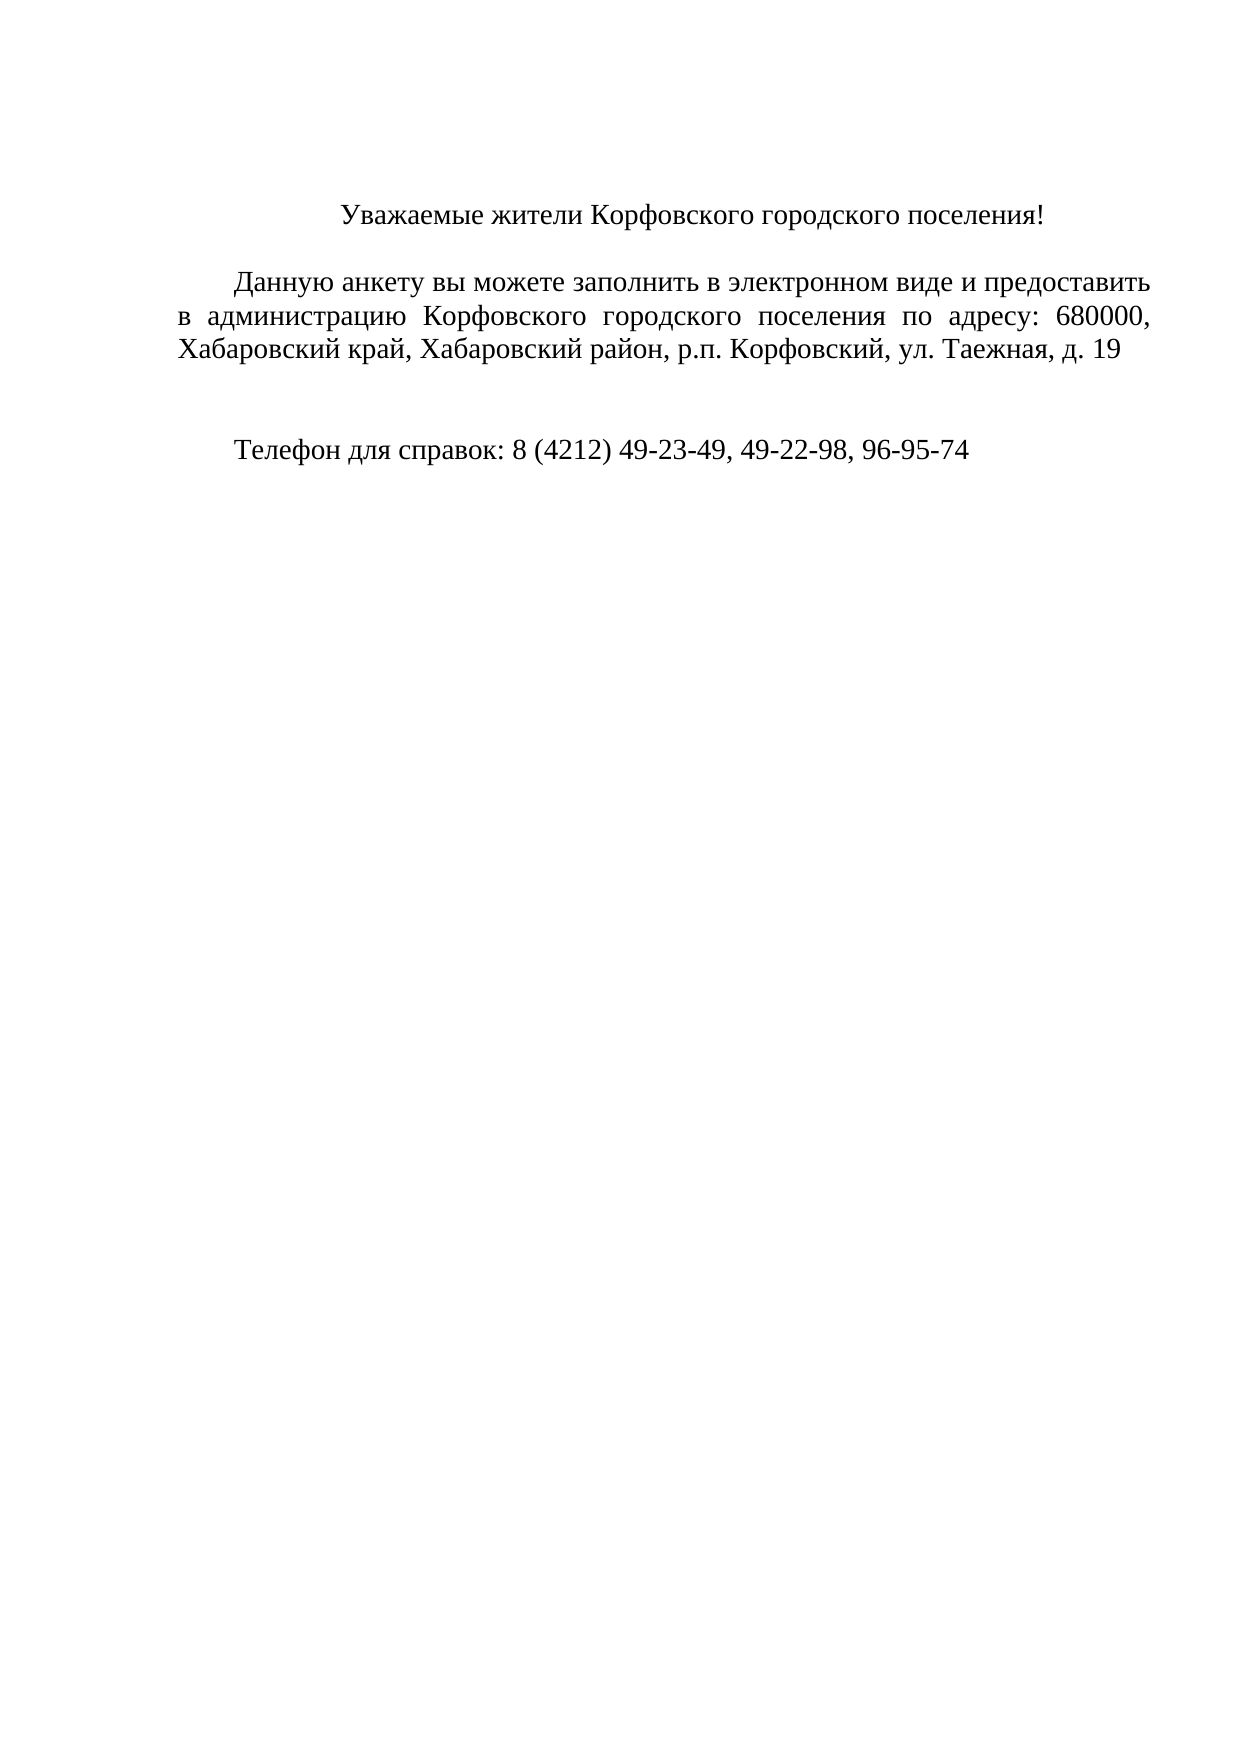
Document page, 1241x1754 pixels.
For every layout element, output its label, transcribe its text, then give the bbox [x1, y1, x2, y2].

text Телефон для справок: 8 (4212) 49-23-49, 49-22-98, 96-95-74 [177, 432, 1152, 466]
text Уважаемые жители Корфовского городского поселения! [177, 197, 1152, 231]
text Данную анкету вы можете заполнить в электронном виде и предоставить в администрацию Корфовского городского поселения по адресу: 680000, Хабаровский край, Хабаровский район, р.п. Корфовский, ул. Таежная, д. 19 [177, 264, 1152, 365]
